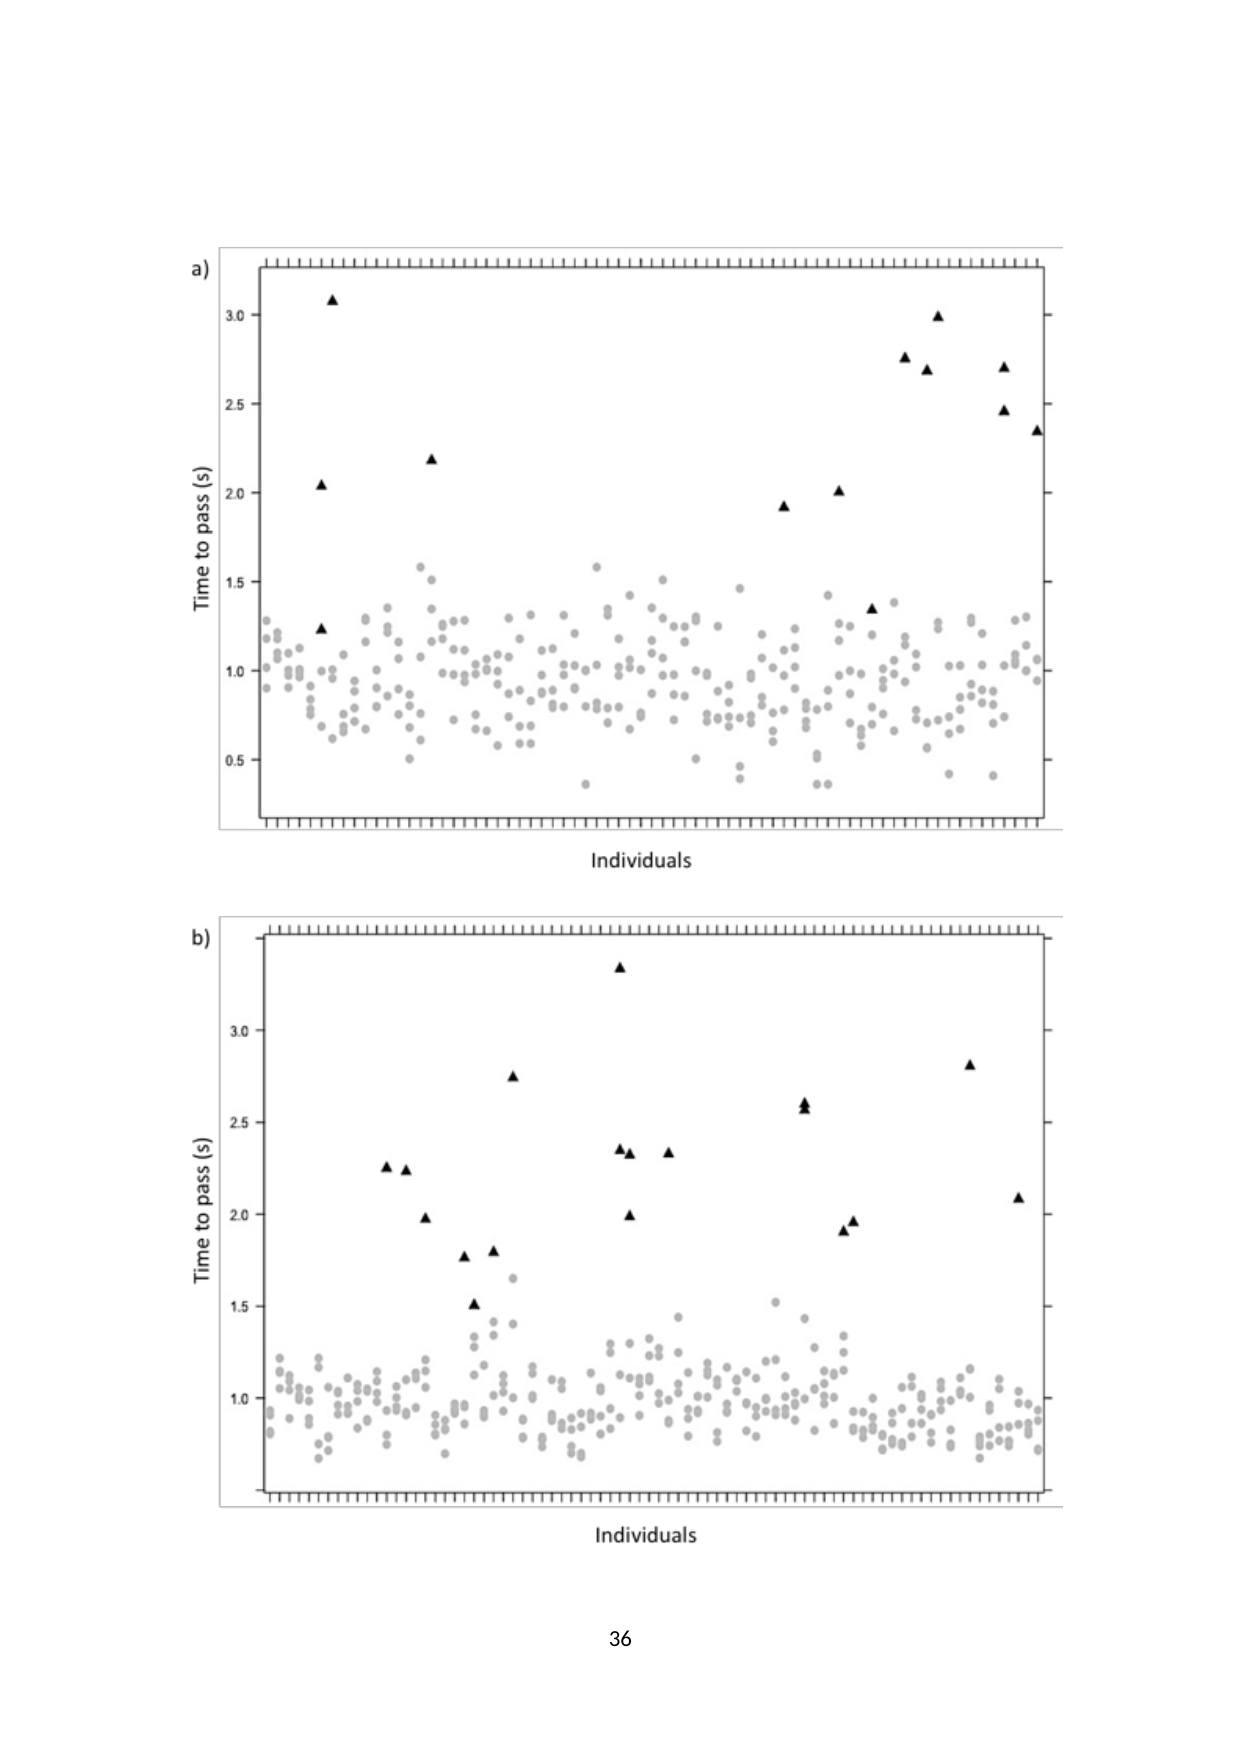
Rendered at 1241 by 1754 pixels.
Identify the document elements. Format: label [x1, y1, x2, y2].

picture [177, 915, 1063, 1563]
picture [177, 246, 1063, 888]
